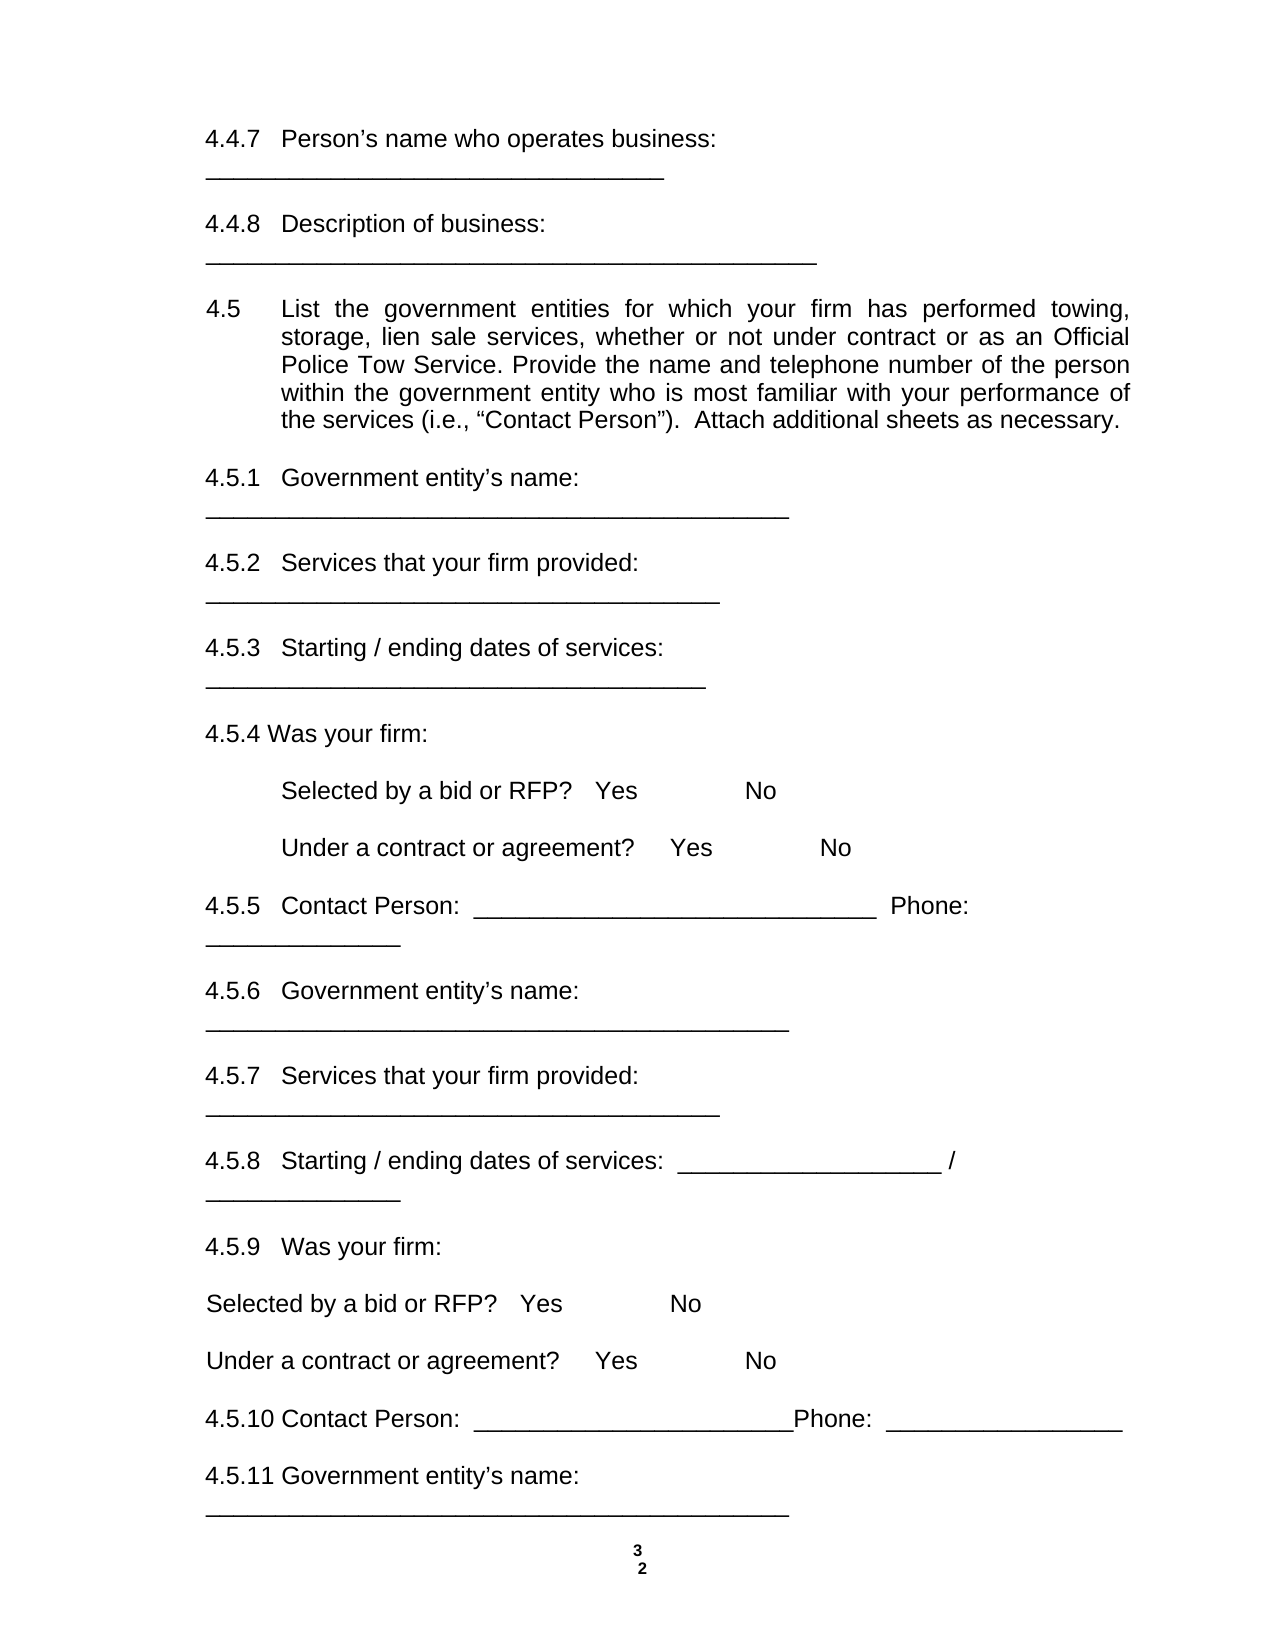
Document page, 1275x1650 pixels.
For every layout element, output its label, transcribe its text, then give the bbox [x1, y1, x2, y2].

text 4.5 List the government entities for which your firm has performed towing, storage, lien sale services, whether or not under contract or as an Official Police Tow Service. Provide the name and telephone number of the person within the government entity who is most familiar with your performance of the services (i.e., “Contact Person”). Attach additional sheets as necessary. [206, 296, 1132, 434]
text 4.5.8 Starting / ending dates of services: ___________________ / ______________ [205, 1148, 1132, 1203]
text 4.4.8 Description of business: ____________________________________________ [205, 210, 1132, 266]
text 4.5.10 Contact Person: _______________________Phone: _________________ [205, 1405, 1132, 1433]
text 4.5.9 Was your firm: [205, 1233, 1132, 1261]
text 4.5.4 Was your firm: [205, 720, 1132, 748]
text 4.5.1 Government entity’s name: __________________________________________ [205, 464, 1132, 520]
text 4.5.11 Government entity’s name: __________________________________________ [205, 1462, 1132, 1518]
text 4.5.3 Starting / ending dates of services: ____________________________________ [205, 634, 1132, 690]
text Under a contract or agreement? Yes No [205, 1348, 1132, 1375]
text Selected by a bid or RFP? Yes No [205, 1290, 1132, 1318]
text 4.4.7 Person’s name who operates business: _________________________________ [205, 125, 1132, 181]
text Under a contract or agreement? Yes No [206, 834, 1132, 862]
text 4.5.2 Services that your firm provided: _____________________________________ [205, 549, 1132, 605]
text 4.5.5 Contact Person: _____________________________ Phone: ______________ [205, 892, 1132, 948]
text 4.5.6 Government entity’s name: __________________________________________ [205, 977, 1132, 1033]
text Selected by a bid or RFP? Yes No [206, 777, 1132, 805]
text 4.5.7 Services that your firm provided: _____________________________________ [205, 1062, 1132, 1118]
